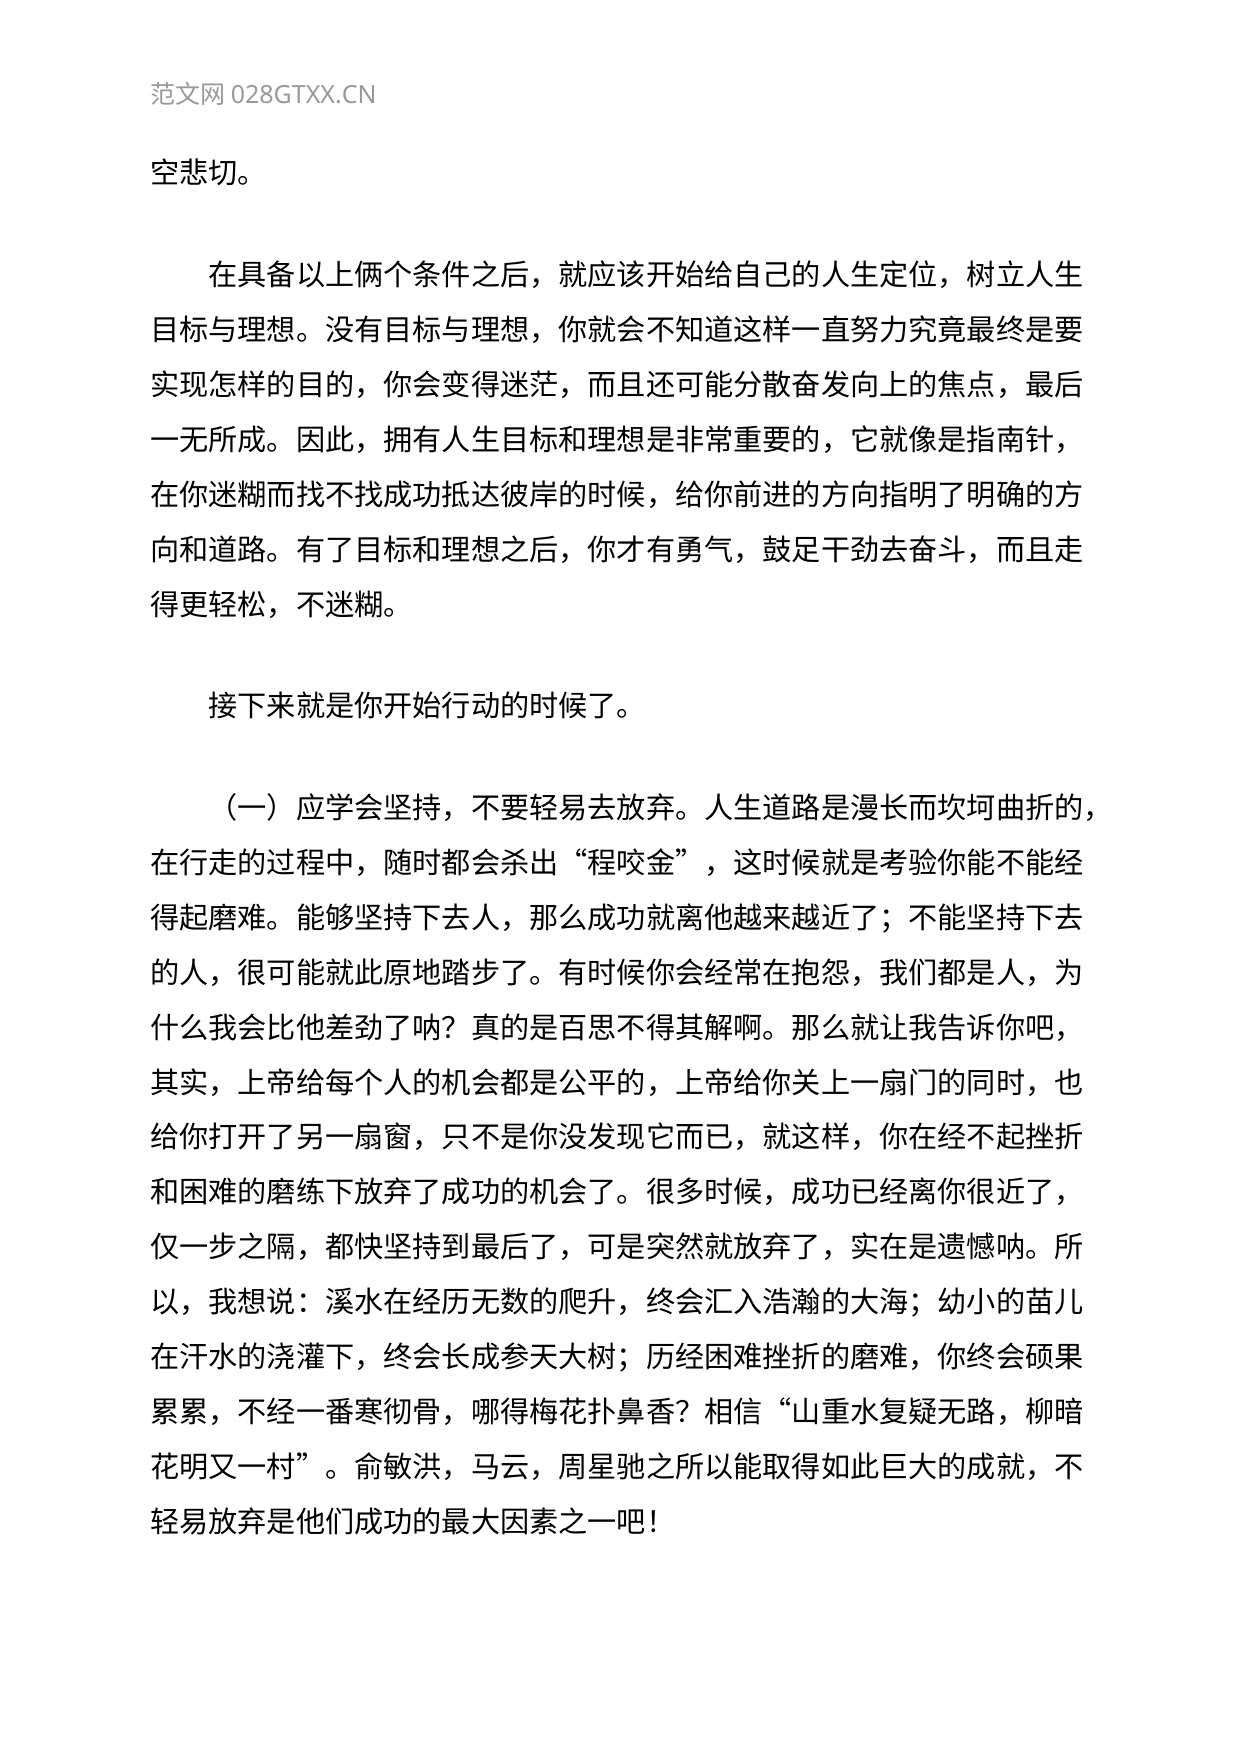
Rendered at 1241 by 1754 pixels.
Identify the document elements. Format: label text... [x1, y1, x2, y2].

text （一）应学会坚持，不要轻易去放弃。人生道路是漫长而坎坷曲折的，在行走的过程中，随时都会杀出“程咬金”，这时候就是考验你能不能经得起磨难。能够坚持下去人，那么成功就离他越来越近了；不能坚持下去的人，很可能就此原地踏步了。有时候你会经常在抱怨，我们都是人，为什么我会比他差劲了呐？真的是百思不得其解啊。那么就让我告诉你吧，其实，上帝给每个人的机会都是公平的，上帝给你关上一扇门的同时，也给你打开了另一扇窗，只不是你没发现它而已，就这样，你在经不起挫折和困难的磨练下放弃了成功的机会了。很多时候，成功已经离你很近了，仅一步之隔，都快坚持到最后了，可是突然就放弃了，实在是遗憾呐。所以，我想说：溪水在经历无数的爬升，终会汇入浩瀚的大海；幼小的苗儿在汗水的浇灌下，终会长成参天大树；历经困难挫折的磨难，你终会硕果累累，不经一番寒彻骨，哪得梅花扑鼻香？相信“山重水复疑无路，柳暗花明又一村”。俞敏洪，马云，周星驰之所以能取得如此巨大的成就，不轻易放弃是他们成功的最大因素之一吧！ [150, 785, 1090, 1541]
text 在具备以上俩个条件之后，就应该开始给自己的人生定位，树立人生目标与理想。没有目标与理想，你就会不知道这样一直努力究竟最终是要实现怎样的目的，你会变得迷茫，而且还可能分散奋发向上的焦点，最后一无所成。因此，拥有人生目标和理想是非常重要的，它就像是指南针，在你迷糊而找不找成功抵达彼岸的时候，给你前进的方向指明了明确的方向和道路。有了目标和理想之后，你才有勇气，鼓足干劲去奋斗，而且走得更轻松，不迷糊。 [150, 252, 1090, 623]
text 接下来就是你开始行动的时候了。 [150, 683, 1090, 725]
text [150, 150, 1090, 192]
